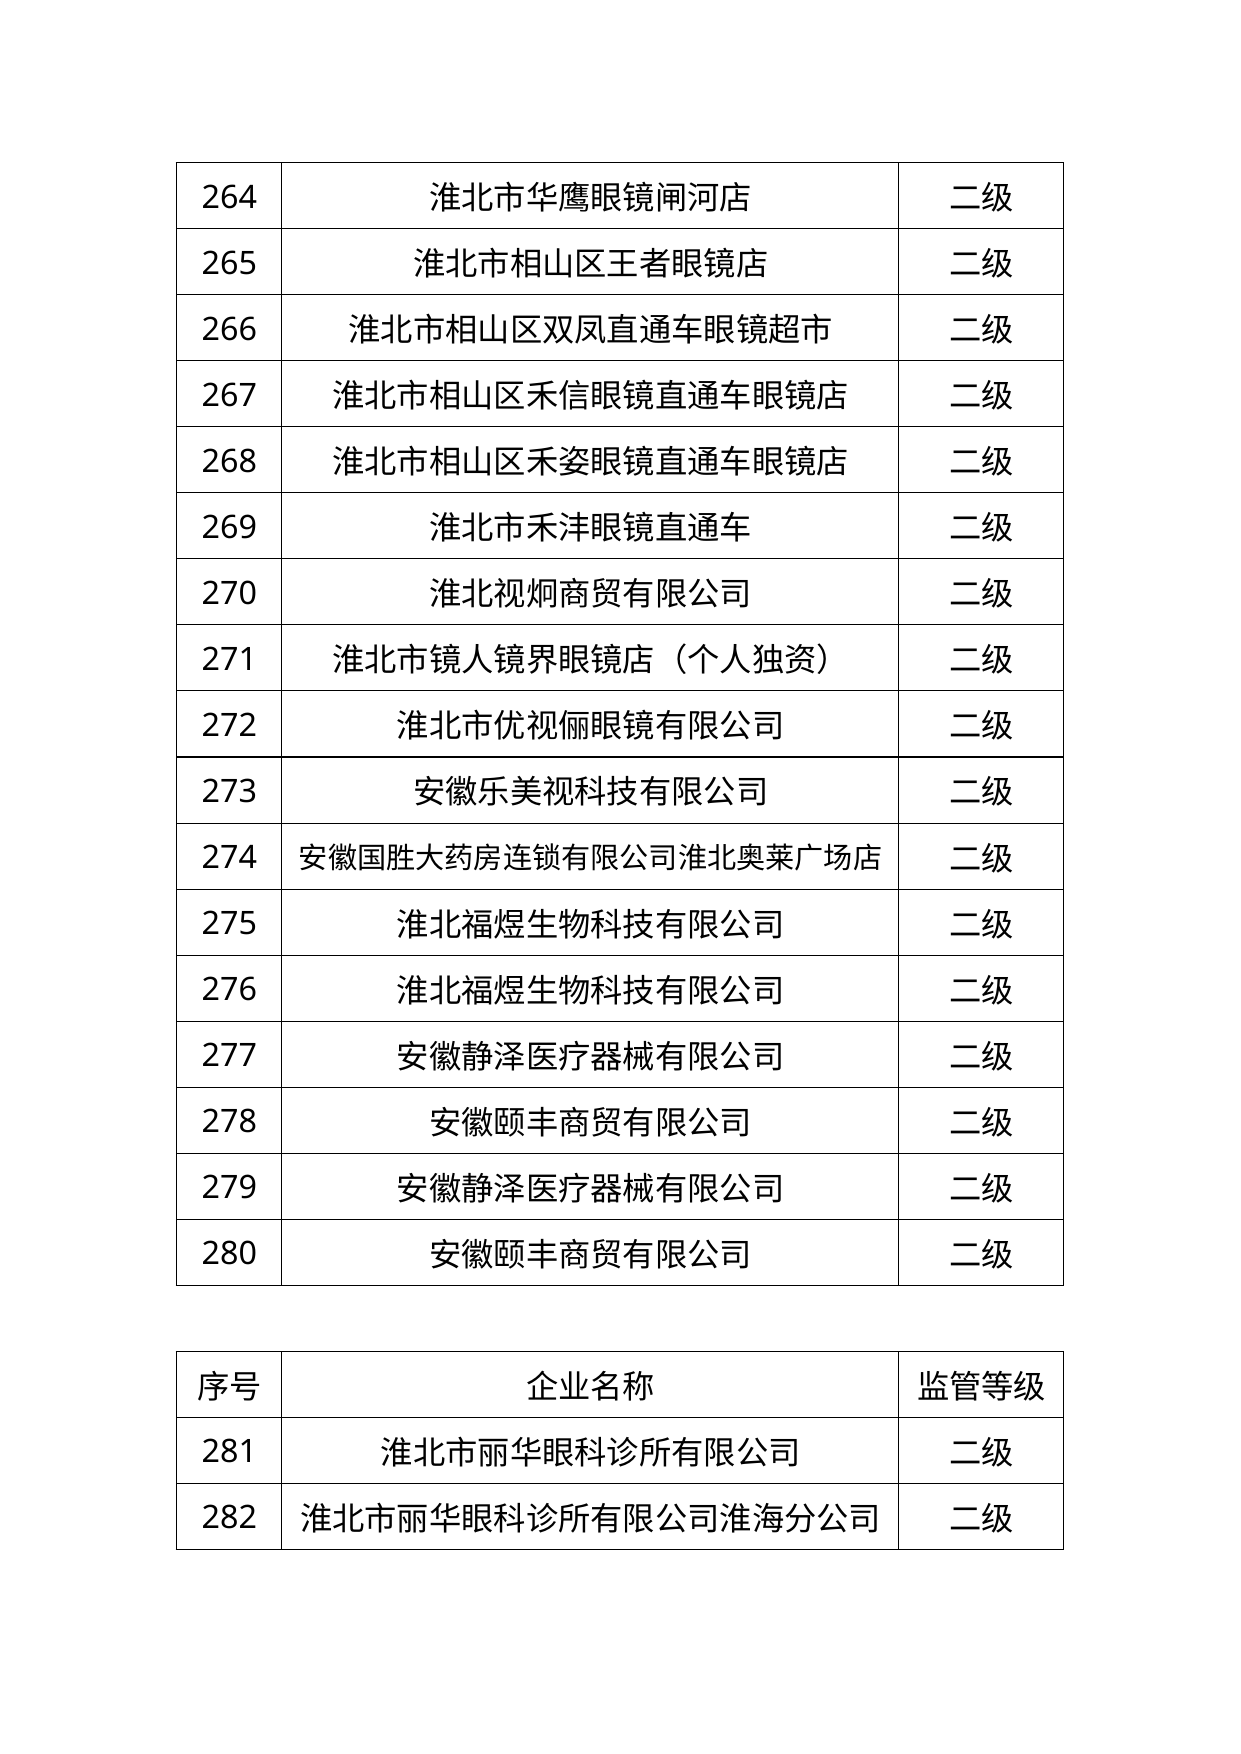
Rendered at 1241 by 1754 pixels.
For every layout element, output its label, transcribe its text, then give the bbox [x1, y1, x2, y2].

table_cell 278 [177, 1088, 281, 1153]
table_cell 二级 [899, 890, 1063, 954]
table_cell 273 [177, 758, 281, 822]
table_cell 淮北市优视俪眼镜有限公司 [282, 691, 898, 756]
table_cell 安徽乐美视科技有限公司 [282, 758, 898, 822]
table_cell 淮北市相山区双凤直通车眼镜超市 [282, 295, 898, 360]
table_header 企业名称 [282, 1352, 898, 1417]
table_cell 淮北市相山区禾信眼镜直通车眼镜店 [282, 361, 898, 426]
table_cell 二级 [899, 625, 1063, 690]
table_cell 淮北视炯商贸有限公司 [282, 559, 898, 624]
table_header 序号 [177, 1352, 281, 1417]
table_cell 安徽静泽医疗器械有限公司 [282, 1154, 898, 1219]
table_cell 淮北市丽华眼科诊所有限公司淮海分公司 [282, 1484, 898, 1549]
table_cell 282 [177, 1484, 281, 1549]
table_cell 二级 [899, 427, 1063, 492]
table_cell 安徽颐丰商贸有限公司 [282, 1088, 898, 1153]
table_cell 279 [177, 1154, 281, 1219]
table_cell 276 [177, 956, 281, 1021]
table_cell 272 [177, 691, 281, 756]
table_cell 淮北市镜人镜界眼镜店（个人独资） [282, 625, 898, 690]
table_cell 二级 [899, 1220, 1063, 1285]
table_cell 安徽静泽医疗器械有限公司 [282, 1022, 898, 1087]
table_cell 280 [177, 1220, 281, 1285]
table_cell 二级 [899, 1154, 1063, 1219]
table_cell 淮北市丽华眼科诊所有限公司 [282, 1418, 898, 1483]
table_cell 268 [177, 427, 281, 492]
table_header 监管等级 [899, 1352, 1063, 1417]
table_cell 275 [177, 890, 281, 954]
table_cell 二级 [899, 1418, 1063, 1483]
table_cell 淮北市相山区王者眼镜店 [282, 229, 898, 294]
table_cell 安徽颐丰商贸有限公司 [282, 1220, 898, 1285]
table_cell 274 [177, 824, 281, 888]
table_cell 277 [177, 1022, 281, 1087]
table_cell 二级 [899, 691, 1063, 756]
table_cell 二级 [899, 559, 1063, 624]
table_cell 二级 [899, 824, 1063, 888]
table_cell 二级 [899, 295, 1063, 360]
table_cell 二级 [899, 1088, 1063, 1153]
table_cell 淮北市华鹰眼镜闸河店 [282, 163, 898, 228]
table_cell 266 [177, 295, 281, 360]
table_cell 淮北福煜生物科技有限公司 [282, 956, 898, 1021]
table_cell 270 [177, 559, 281, 624]
table_cell 二级 [899, 229, 1063, 294]
table_cell 二级 [899, 1484, 1063, 1549]
table_cell 二级 [899, 1022, 1063, 1087]
table_cell 二级 [899, 956, 1063, 1021]
table_cell 二级 [899, 361, 1063, 426]
table_cell 二级 [899, 758, 1063, 822]
table_cell 二级 [899, 493, 1063, 558]
table_cell 271 [177, 625, 281, 690]
table_cell 淮北市禾沣眼镜直通车 [282, 493, 898, 558]
table_cell 281 [177, 1418, 281, 1483]
table_cell 265 [177, 229, 281, 294]
table_cell 淮北福煜生物科技有限公司 [282, 890, 898, 954]
table_cell 264 [177, 163, 281, 228]
table_cell 269 [177, 493, 281, 558]
table_cell 淮北市相山区禾姿眼镜直通车眼镜店 [282, 427, 898, 492]
table_cell 安徽国胜大药房连锁有限公司淮北奥莱广场店 [282, 824, 898, 888]
table_cell 二级 [899, 163, 1063, 228]
table_cell 267 [177, 361, 281, 426]
